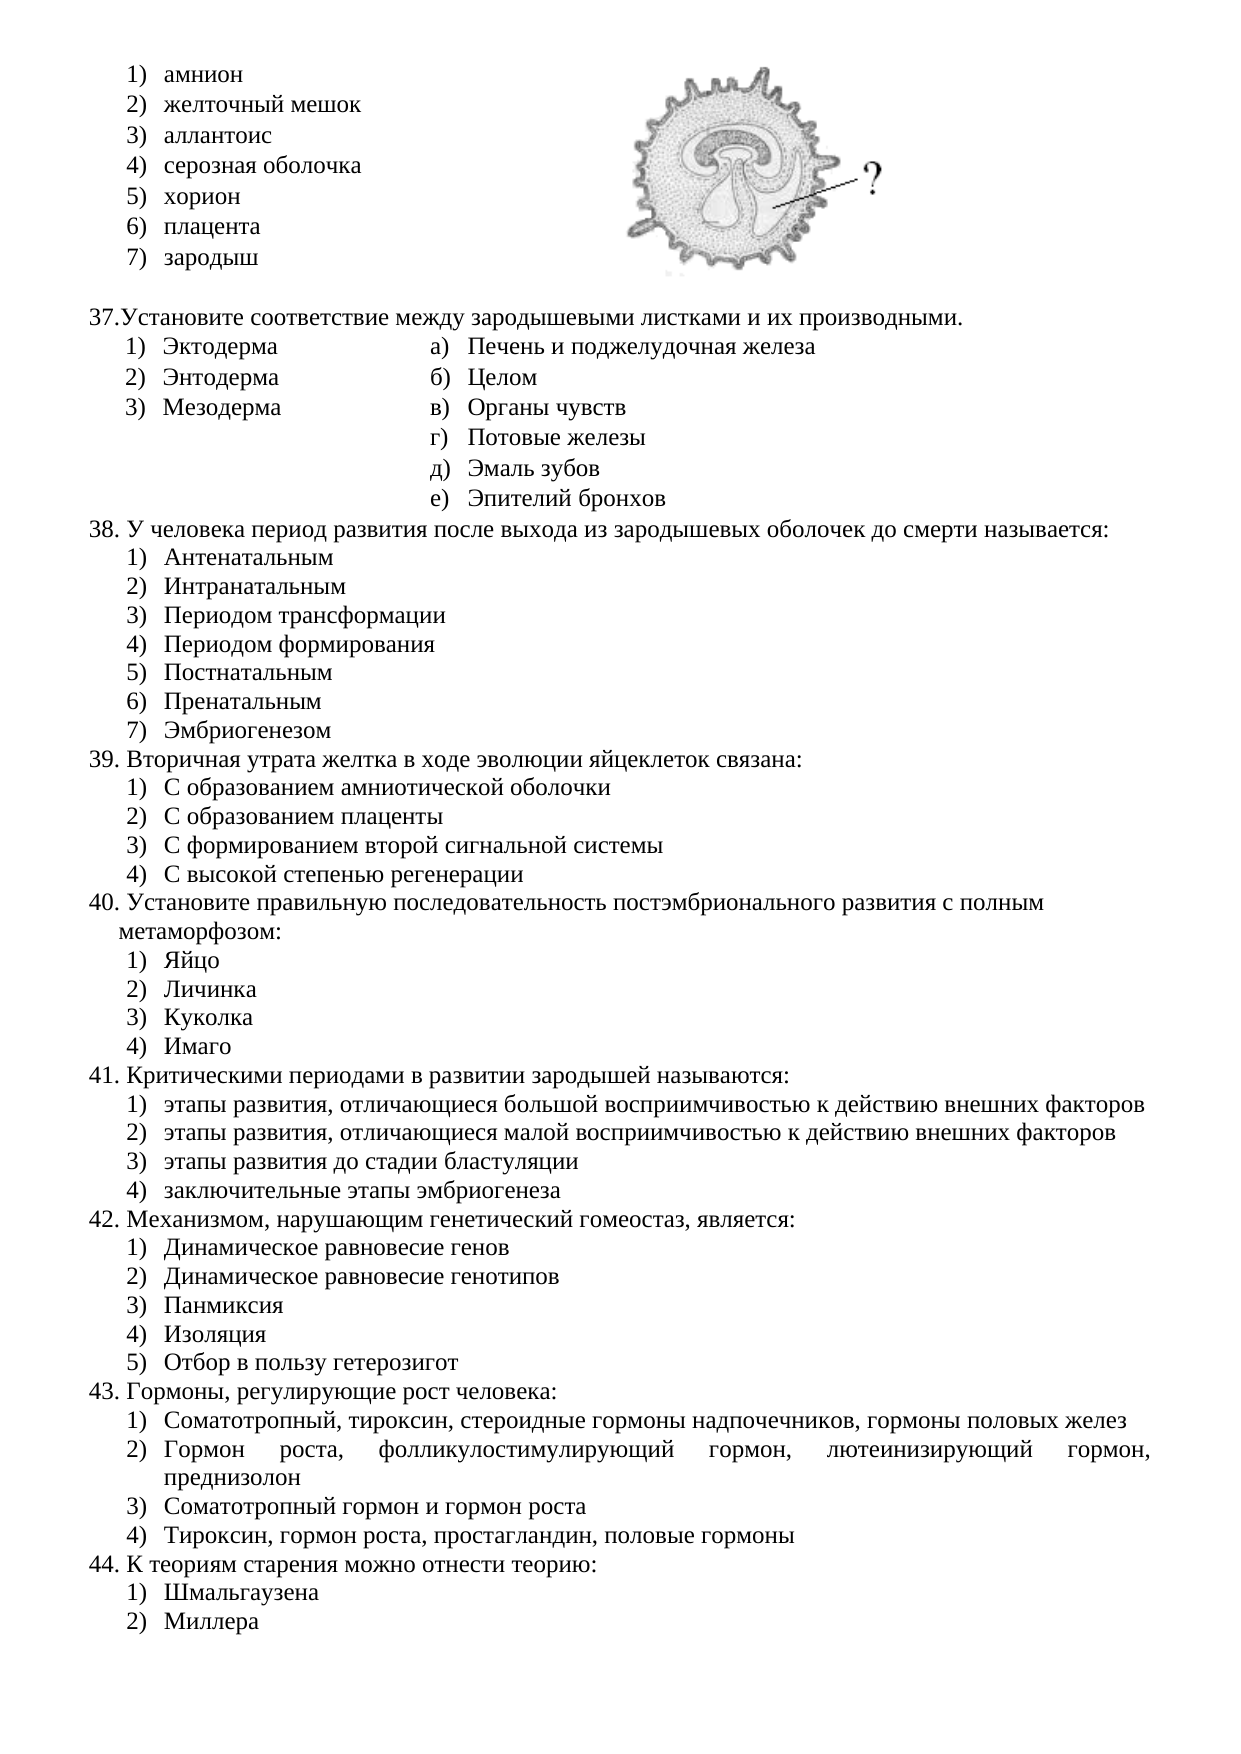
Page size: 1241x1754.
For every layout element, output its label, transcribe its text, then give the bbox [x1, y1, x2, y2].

list Динамическое равновесие генотипов [126, 1261, 1152, 1290]
list Панмиксия [126, 1290, 1152, 1319]
text 40. Установите правильную последовательность постэмбрионального развития с полным метаморфозом: [89, 887, 1152, 945]
list Куколка [126, 1002, 1152, 1031]
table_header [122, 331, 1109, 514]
list Яйцо [126, 945, 1152, 974]
list С формированием второй сигнальной системы [126, 830, 1152, 859]
list С высокой степенью регенерации [126, 859, 1152, 887]
text 39. Вторичная утрата желтка в ходе эволюции яйцеклеток связана: [126, 744, 1152, 772]
list Гормон роста, фолликулостимулирующий гормон, лютеинизирующий гормон, преднизолон [126, 1434, 1152, 1491]
text 44. К теориям старения можно отнести теорию: [89, 1549, 1152, 1577]
text 37.Установите соответствие между зародышевыми листками и их производными. [89, 302, 1152, 331]
list Изоляция [126, 1319, 1152, 1347]
list Пренатальным [126, 686, 1152, 715]
list Периодом трансформации [126, 600, 1152, 629]
list Имаго [126, 1031, 1152, 1060]
list Соматотропный, тироксин, стероидные гормоны надпочечников, гормоны половых желез [126, 1405, 1152, 1434]
picture [617, 59, 891, 286]
list Динамическое равновесие генов [126, 1232, 1152, 1261]
list Тироксин, гормон роста, простагландин, половые гормоны [126, 1520, 1152, 1549]
list Эмбриогенезом [126, 715, 1152, 744]
list Соматотропный гормон и гормон роста [126, 1491, 1152, 1520]
list Периодом формирования [126, 629, 1152, 657]
text 38. У человека период развития после выхода из зародышевых оболочек до смерти называется: [126, 514, 1152, 542]
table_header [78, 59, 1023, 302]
list С образованием плаценты [126, 801, 1152, 830]
list Антенатальным [126, 542, 1152, 571]
list Миллера [126, 1606, 1152, 1635]
list этапы развития, отличающиеся большой восприимчивостью к действию внешних факторов [126, 1089, 1152, 1117]
text 41. Критическими периодами в развитии зародышей называются: [126, 1060, 1152, 1089]
list Отбор в пользу гетерозигот [126, 1347, 1152, 1376]
list Интранатальным [126, 571, 1152, 600]
list заключительные этапы эмбриогенеза [126, 1175, 1152, 1204]
list Постнатальным [126, 657, 1152, 686]
list Личинка [126, 974, 1152, 1002]
list Шмальгаузена [126, 1577, 1152, 1606]
text 43. Гормоны, регулирующие рост человека: [89, 1376, 1152, 1405]
list С образованием амниотической оболочки [126, 772, 1152, 801]
list этапы развития, отличающиеся малой восприимчивостью к действию внешних факторов [126, 1117, 1152, 1146]
list этапы развития до стадии бластуляции [126, 1146, 1152, 1175]
text 42. Механизмом, нарушающим генетический гомеостаз, является: [89, 1204, 1152, 1232]
